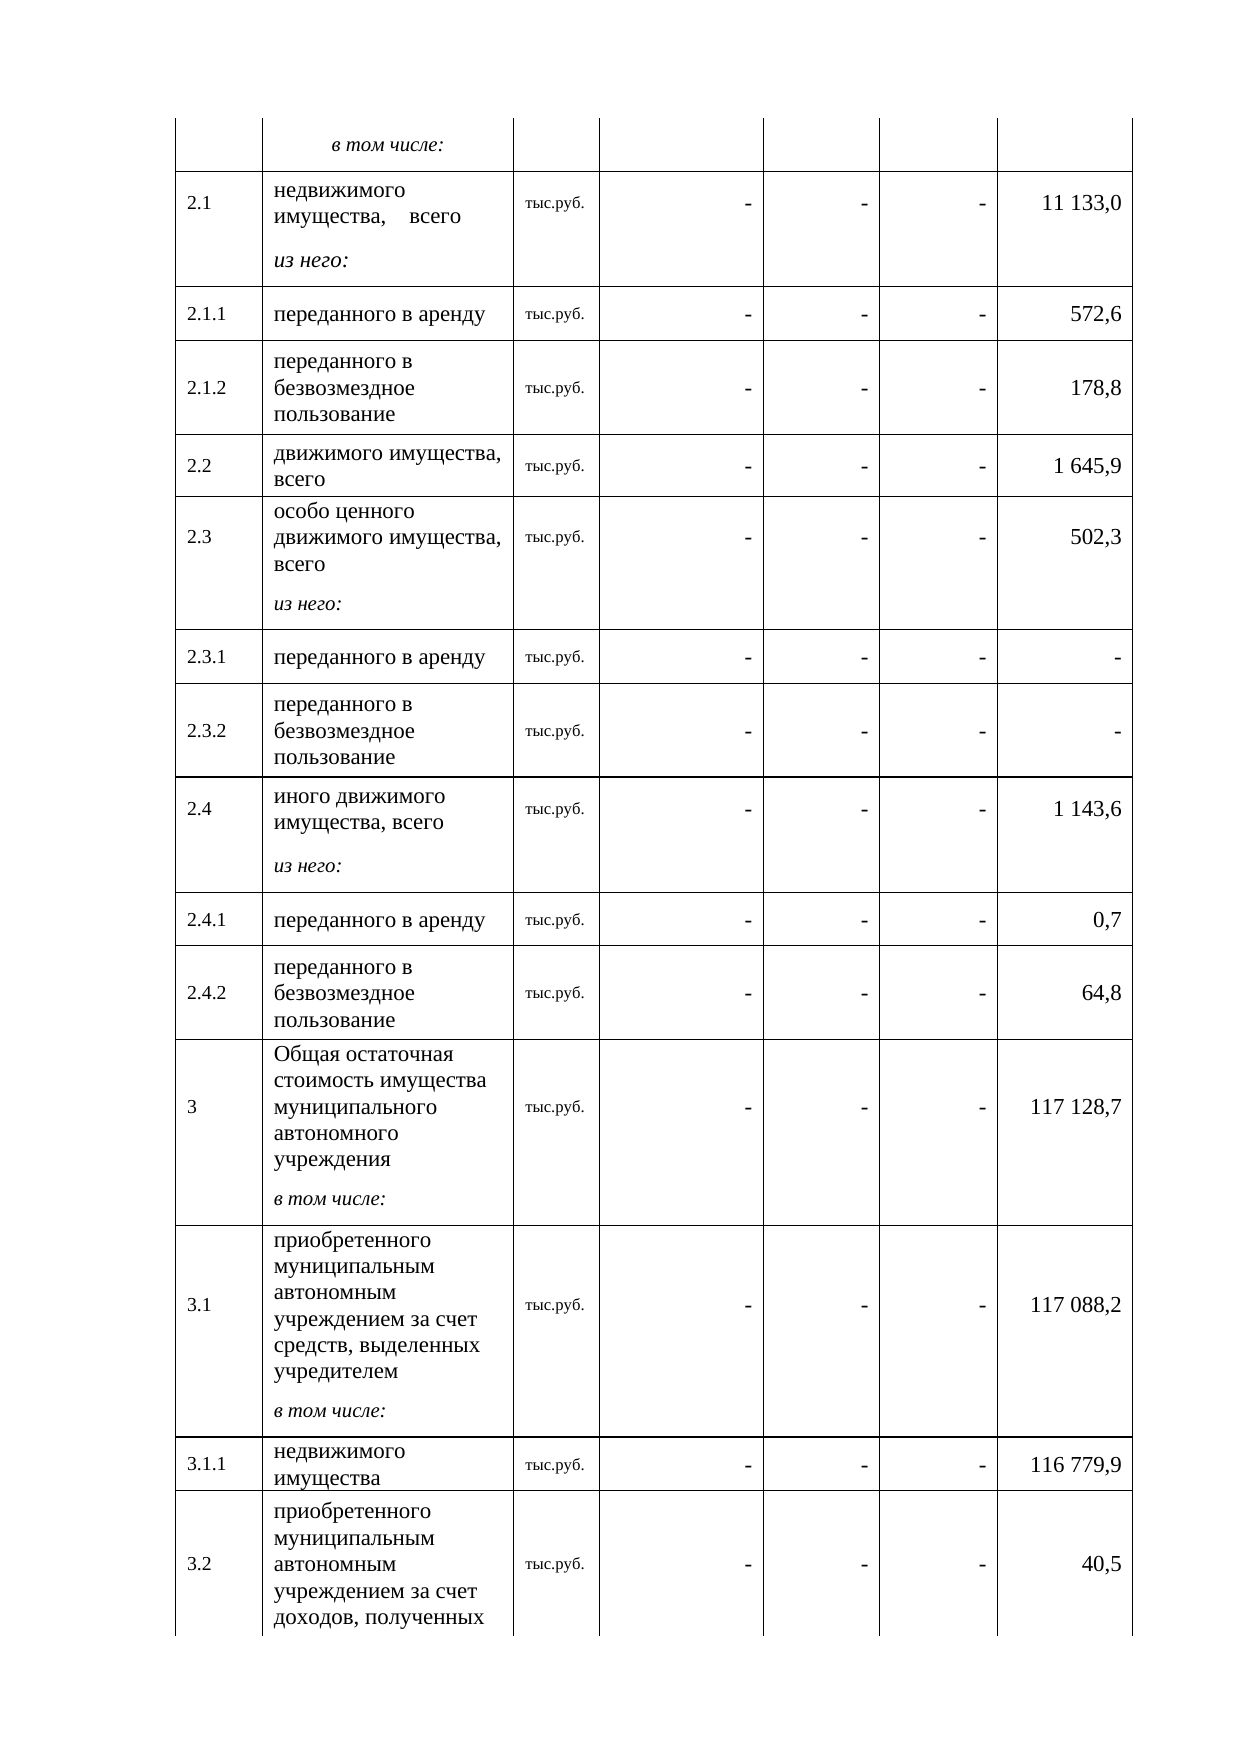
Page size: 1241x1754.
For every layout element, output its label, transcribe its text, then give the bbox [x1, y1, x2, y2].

table_cell [998, 1172, 1132, 1224]
table_cell - [764, 630, 879, 683]
table_cell [600, 1384, 763, 1436]
table_cell [998, 576, 1132, 629]
table_cell - [600, 1226, 763, 1384]
table_cell тыс.руб. [514, 1226, 599, 1384]
table_cell тыс.руб. [514, 684, 599, 776]
table_cell - [998, 630, 1132, 683]
table_cell [176, 576, 262, 629]
table_cell [764, 1384, 879, 1436]
table_cell - [600, 1491, 763, 1636]
table_cell [600, 839, 763, 892]
table_cell - [600, 435, 763, 496]
table_cell [764, 576, 879, 629]
table_cell 0,7 [998, 893, 1132, 945]
table_cell 1 645,9 [998, 435, 1132, 496]
table_cell - [764, 497, 879, 576]
table_cell [514, 1172, 599, 1224]
table_cell 11 133,0 [998, 172, 1132, 233]
table_cell - [880, 778, 997, 839]
table_cell 3.1.1 [176, 1438, 262, 1490]
table_cell - [764, 172, 879, 233]
table_cell из него: [263, 839, 513, 892]
table_cell 64,8 [998, 946, 1132, 1039]
table_cell 2.1 [176, 172, 262, 233]
table_cell - [764, 287, 879, 340]
table_cell 178,8 [998, 341, 1132, 433]
table_cell тыс.руб. [514, 778, 599, 839]
table_cell 117 128,7 [998, 1040, 1132, 1172]
table_cell - [880, 630, 997, 683]
table_cell [176, 233, 262, 286]
table_cell [764, 233, 879, 286]
table_cell 2.3.2 [176, 684, 262, 776]
table_cell - [600, 172, 763, 233]
table_cell 2.4 [176, 778, 262, 839]
table_cell - [880, 1438, 997, 1490]
table_cell - [764, 946, 879, 1039]
table_cell [764, 1172, 879, 1224]
table_cell - [880, 172, 997, 233]
table_cell [600, 118, 763, 171]
table_cell тыс.руб. [514, 172, 599, 233]
table_cell - [600, 778, 763, 839]
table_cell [263, 1491, 513, 1636]
table_cell [998, 1384, 1132, 1436]
table_cell - [764, 1040, 879, 1172]
table_cell - [764, 893, 879, 945]
table_cell тыс.руб. [514, 341, 599, 433]
table_cell - [880, 1040, 997, 1172]
table_cell - [764, 1491, 879, 1636]
table_cell переданного в безвозмездное пользование [263, 946, 513, 1039]
table_cell тыс.руб. [514, 946, 599, 1039]
table_cell [880, 1384, 997, 1436]
table_cell из него: [263, 233, 513, 286]
table_cell тыс.руб. [514, 287, 599, 340]
table_cell иного движимого имущества, всего [263, 778, 513, 839]
table_cell [514, 576, 599, 629]
table_cell [998, 233, 1132, 286]
table_cell - [880, 946, 997, 1039]
table_cell тыс.руб. [514, 497, 599, 576]
table_cell 2.4.2 [176, 946, 262, 1039]
table_cell в том числе: [263, 1384, 513, 1436]
table_cell из него: [263, 576, 513, 629]
table_cell [880, 576, 997, 629]
table_cell тыс.руб. [514, 893, 599, 945]
table_cell движимого имущества, всего [263, 435, 513, 496]
table_cell - [600, 893, 763, 945]
table_cell - [880, 341, 997, 433]
table_cell - [998, 684, 1132, 776]
table_cell переданного в аренду [263, 287, 513, 340]
table_cell в том числе: [263, 1172, 513, 1224]
table_cell [600, 233, 763, 286]
table_cell 2.3.1 [176, 630, 262, 683]
table_cell тыс.руб. [514, 1040, 599, 1172]
table_cell - [764, 778, 879, 839]
table_cell - [880, 287, 997, 340]
table_cell - [880, 435, 997, 496]
table_cell [880, 118, 997, 171]
table_cell [764, 118, 879, 171]
table_cell 2.3 [176, 497, 262, 576]
table_cell [880, 839, 997, 892]
table_cell [176, 1384, 262, 1436]
table_cell тыс.руб. [514, 435, 599, 496]
table_cell [176, 839, 262, 892]
table_cell недвижимого имущества [263, 1438, 513, 1490]
table_cell - [600, 946, 763, 1039]
table_cell - [600, 684, 763, 776]
table_cell переданного в безвозмездное пользование [263, 341, 513, 433]
table_cell [764, 839, 879, 892]
table_cell [998, 118, 1132, 171]
table_cell - [600, 287, 763, 340]
table_cell 2.2 [176, 435, 262, 496]
table_cell тыс.руб. [514, 1491, 599, 1636]
table_cell 1 143,6 [998, 778, 1132, 839]
table_cell [176, 1172, 262, 1224]
table_cell тыс.руб. [514, 630, 599, 683]
table_cell [880, 1172, 997, 1224]
table_cell 2.1.1 [176, 287, 262, 340]
table_cell [600, 1172, 763, 1224]
table_cell особо ценного движимого имущества, всего [263, 497, 513, 576]
table_cell - [764, 1226, 879, 1384]
table_cell 2.1.2 [176, 341, 262, 433]
table_cell [176, 118, 262, 171]
table_cell [880, 233, 997, 286]
table_cell [514, 118, 599, 171]
table_cell - [764, 435, 879, 496]
table_cell 3.1 [176, 1226, 262, 1384]
table_cell - [880, 893, 997, 945]
table_cell [514, 839, 599, 892]
table_cell - [600, 1040, 763, 1172]
table_cell - [600, 497, 763, 576]
table_cell - [764, 684, 879, 776]
table_cell Общая остаточная стоимость имущества муниципального автономного учреждения [263, 1040, 513, 1172]
table_cell 3.2 [176, 1491, 262, 1636]
table_cell - [880, 497, 997, 576]
table_cell - [880, 1226, 997, 1384]
table_cell - [600, 341, 763, 433]
table_cell переданного в безвозмездное пользование [263, 684, 513, 776]
table_cell в том числе: [263, 118, 513, 171]
table_cell [514, 233, 599, 286]
table_cell 117 088,2 [998, 1226, 1132, 1384]
table_cell - [880, 684, 997, 776]
table_cell 2.4.1 [176, 893, 262, 945]
table_cell 40,5 [998, 1491, 1132, 1636]
table_cell 502,3 [998, 497, 1132, 576]
table_cell - [600, 630, 763, 683]
table_cell [600, 576, 763, 629]
table_cell - [764, 1438, 879, 1490]
table_cell - [880, 1491, 997, 1636]
table_cell тыс.руб. [514, 1438, 599, 1490]
table_cell переданного в аренду [263, 630, 513, 683]
table_cell 116 779,9 [998, 1438, 1132, 1490]
table_cell 3 [176, 1040, 262, 1172]
table_cell переданного в аренду [263, 893, 513, 945]
table_cell недвижимого имущества, всего [263, 172, 513, 233]
table_cell - [764, 341, 879, 433]
table_cell приобретенного муниципальным автономным учреждением за счет средств, выделенных учредителем [263, 1226, 513, 1384]
table_cell 572,6 [998, 287, 1132, 340]
table_cell - [600, 1438, 763, 1490]
table_cell [514, 1384, 599, 1436]
table_cell [998, 839, 1132, 892]
